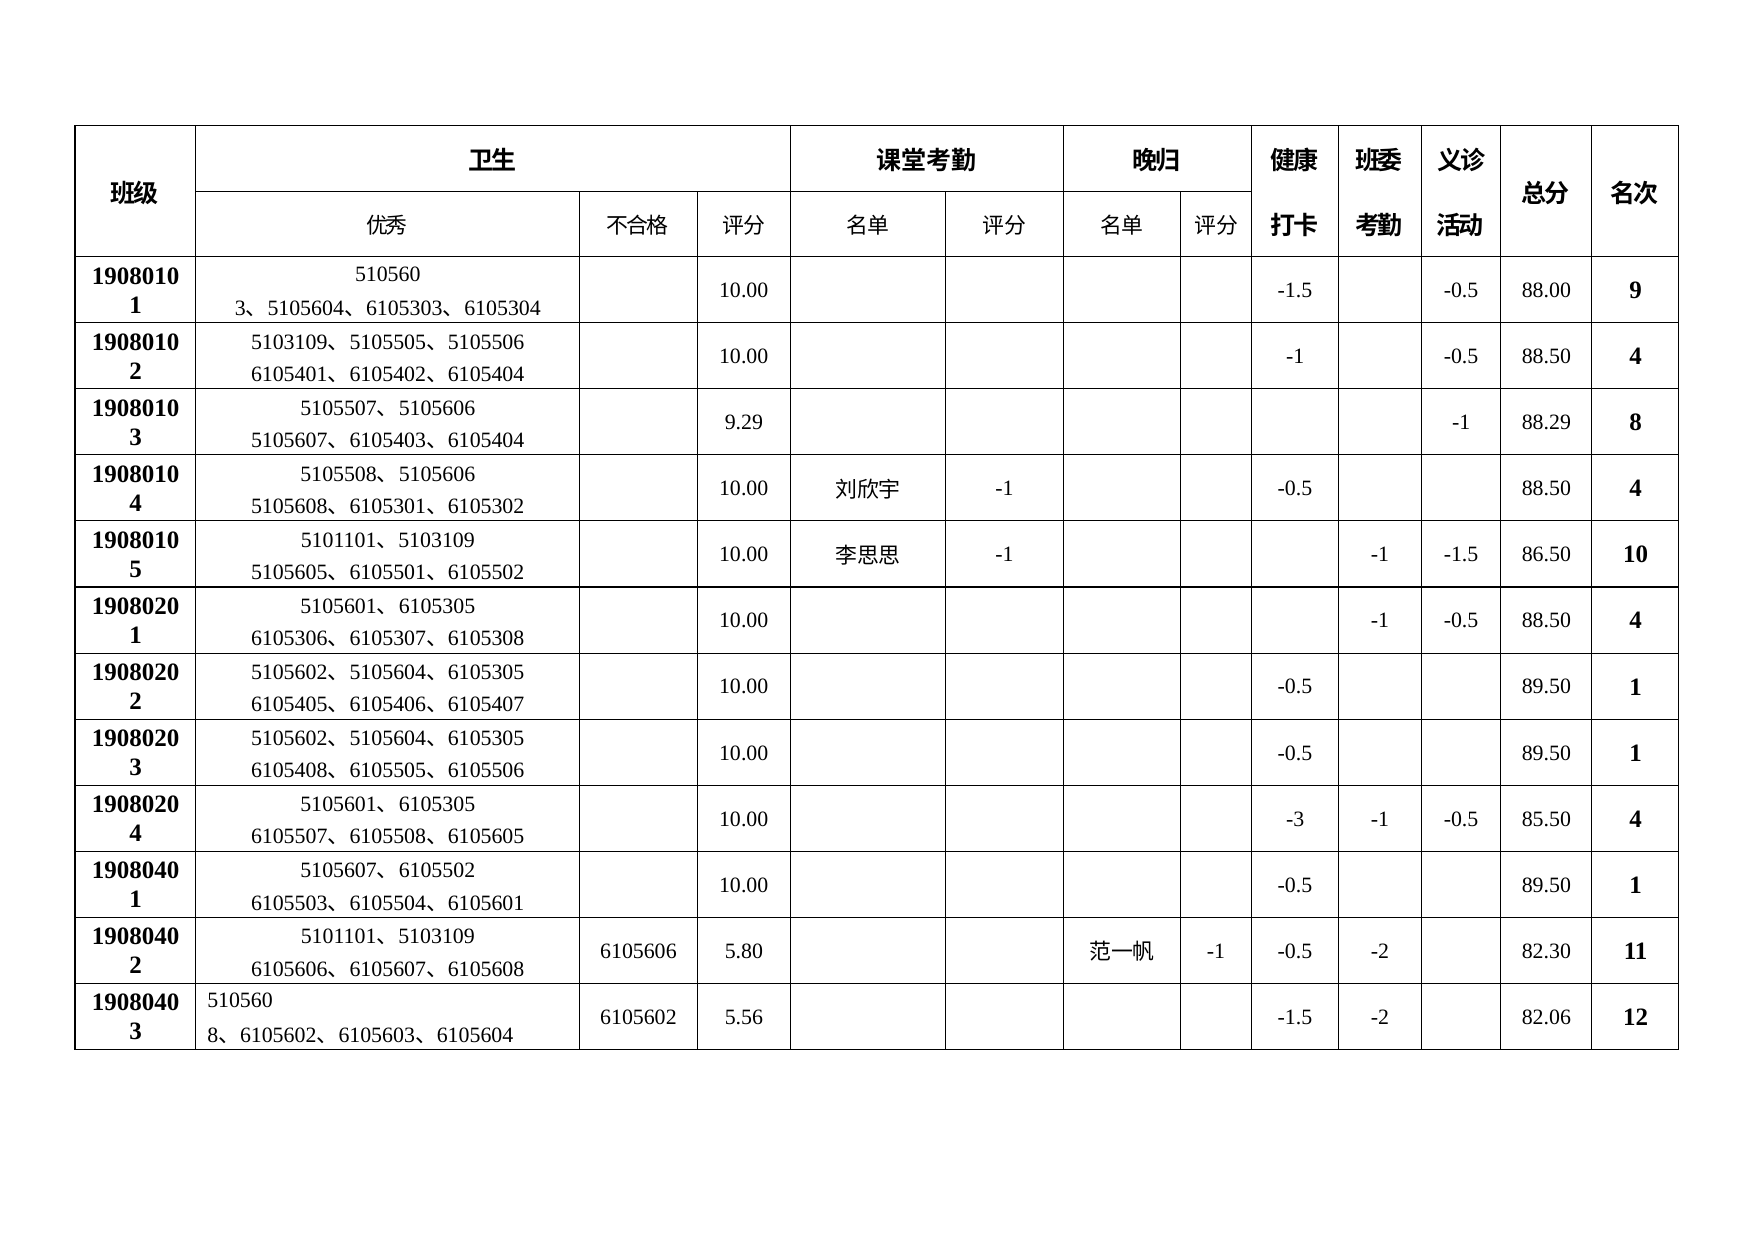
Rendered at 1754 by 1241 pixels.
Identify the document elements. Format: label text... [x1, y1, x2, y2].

table_cell 刘欣宇 [791, 455, 945, 520]
table_cell [791, 786, 945, 851]
table_cell [791, 323, 945, 388]
table_cell 优秀 [196, 192, 579, 256]
table_cell [1181, 588, 1251, 652]
table_cell 19080201 [76, 588, 195, 652]
table_cell 评分 [698, 192, 790, 256]
table_cell 88.50 [1501, 323, 1591, 388]
table_cell -1 [946, 521, 1063, 586]
table_cell [1252, 389, 1338, 454]
table_cell 19080203 [76, 720, 195, 784]
table_cell [1181, 984, 1251, 1049]
table_cell 10.00 [698, 786, 790, 851]
table_cell [946, 852, 1063, 917]
table_header 班级 [76, 126, 195, 256]
table_cell 5101101、5103109 5105605、6105501、6105502 [196, 521, 579, 586]
table_cell 1 [1592, 852, 1678, 917]
table_cell [791, 588, 945, 652]
table_cell [791, 918, 945, 983]
table_cell -0.5 [1252, 654, 1338, 718]
table_cell [946, 257, 1063, 322]
table_cell [1339, 720, 1421, 784]
table_cell [946, 984, 1063, 1049]
table_cell [1064, 852, 1180, 917]
table_cell -1.5 [1422, 521, 1500, 586]
table_cell 10.00 [698, 323, 790, 388]
table_cell 89.50 [1501, 654, 1591, 718]
table_cell 5105602、5105604、6105305 6105408、6105505、6105506 [196, 720, 579, 784]
table_cell [1064, 455, 1180, 520]
table_cell [1422, 720, 1500, 784]
table_cell [580, 389, 697, 454]
table_cell [1181, 654, 1251, 718]
table_header 班委 考勤 [1339, 126, 1421, 256]
table_cell 19080403 [76, 984, 195, 1049]
table_cell 19080102 [76, 323, 195, 388]
table_cell 10.00 [698, 521, 790, 586]
table_cell 19080202 [76, 654, 195, 718]
table_cell [946, 389, 1063, 454]
table_cell 19080204 [76, 786, 195, 851]
table_cell [1339, 257, 1421, 322]
table_cell [1339, 654, 1421, 718]
table_cell [791, 720, 945, 784]
table_cell -1 [946, 455, 1063, 520]
table_cell 4 [1592, 323, 1678, 388]
table_cell 1 [1592, 654, 1678, 718]
table_cell 19080104 [76, 455, 195, 520]
table_cell -1.5 [1252, 257, 1338, 322]
table_cell [791, 984, 945, 1049]
table_cell 88.29 [1501, 389, 1591, 454]
table_cell -1 [1339, 521, 1421, 586]
table_cell 5105607、6105502 6105503、6105504、6105601 [196, 852, 579, 917]
table_cell 89.50 [1501, 852, 1591, 917]
table_cell -0.5 [1252, 455, 1338, 520]
table_cell 10.00 [698, 455, 790, 520]
table_cell [1181, 521, 1251, 586]
table_cell 5105601、6105305 6105507、6105508、6105605 [196, 786, 579, 851]
table_cell 5105508、5105606 5105608、6105301、6105302 [196, 455, 579, 520]
table_cell [1252, 588, 1338, 652]
table_cell 6105602 [580, 984, 697, 1049]
table_cell [1181, 786, 1251, 851]
table_cell [1064, 588, 1180, 652]
table_cell 19080103 [76, 389, 195, 454]
table_cell 5105602、5105604、6105305 6105405、6105406、6105407 [196, 654, 579, 718]
table_cell 89.50 [1501, 720, 1591, 784]
table_cell 5105507、5105606 5105607、6105403、6105404 [196, 389, 579, 454]
table_cell -3 [1252, 786, 1338, 851]
table_cell [1064, 257, 1180, 322]
table_cell 评分 [1181, 192, 1251, 256]
table_cell [946, 786, 1063, 851]
table_cell 88.00 [1501, 257, 1591, 322]
table_cell 9 [1592, 257, 1678, 322]
table_header 义诊活动 [1422, 126, 1500, 256]
table_header 课堂考勤 [791, 126, 1063, 191]
table_cell 12 [1592, 984, 1678, 1049]
table_cell 5105601、6105305 6105306、6105307、6105308 [196, 588, 579, 652]
table_cell 10.00 [698, 720, 790, 784]
table_cell 李思思 [791, 521, 945, 586]
table_cell [580, 852, 697, 917]
table_cell [580, 257, 697, 322]
table_cell 82.30 [1501, 918, 1591, 983]
table_cell 88.50 [1501, 588, 1591, 652]
table_cell 6105606 [580, 918, 697, 983]
table_cell 19080101 [76, 257, 195, 322]
table_cell 1 [1592, 720, 1678, 784]
table_cell [1064, 984, 1180, 1049]
table_cell 11 [1592, 918, 1678, 983]
table_cell -1 [1339, 786, 1421, 851]
table_cell 8 [1592, 389, 1678, 454]
table_cell [791, 852, 945, 917]
table_cell [1064, 720, 1180, 784]
table_cell [1422, 852, 1500, 917]
table_cell 范一帆 [1064, 918, 1180, 983]
table_cell [1339, 389, 1421, 454]
table_header 总分 [1501, 126, 1591, 256]
table_cell [1181, 323, 1251, 388]
table_cell [946, 720, 1063, 784]
table_cell 10 [1592, 521, 1678, 586]
table_cell [1064, 323, 1180, 388]
table_cell 名单 [791, 192, 945, 256]
table_cell [580, 654, 697, 718]
table_cell 19080402 [76, 918, 195, 983]
table_cell 5105603、5105604、6105303、6105304 [196, 257, 579, 322]
table_cell 5103109、5105505、5105506 6105401、6105402、6105404 [196, 323, 579, 388]
table_cell -0.5 [1422, 257, 1500, 322]
table_cell [1252, 521, 1338, 586]
table_cell [580, 588, 697, 652]
table_cell 评分 [946, 192, 1063, 256]
table_cell [1339, 323, 1421, 388]
table_cell [946, 654, 1063, 718]
table_cell -0.5 [1252, 720, 1338, 784]
table_header 名次 [1592, 126, 1678, 256]
table_cell 82.06 [1501, 984, 1591, 1049]
table_cell [946, 588, 1063, 652]
table_cell -0.5 [1422, 323, 1500, 388]
table_cell 4 [1592, 455, 1678, 520]
table_header 晚归 [1064, 126, 1251, 191]
table_cell -2 [1339, 984, 1421, 1049]
table_cell [1339, 852, 1421, 917]
table_cell [1181, 455, 1251, 520]
table_cell [1064, 786, 1180, 851]
table_cell -1 [1339, 588, 1421, 652]
table_cell 5101101、5103109 6105606、6105607、6105608 [196, 918, 579, 983]
table_cell 86.50 [1501, 521, 1591, 586]
table_cell [1422, 984, 1500, 1049]
table_cell 4 [1592, 588, 1678, 652]
table_cell [1181, 720, 1251, 784]
table_cell [1064, 654, 1180, 718]
table_cell [1064, 389, 1180, 454]
table_header 健康 打卡 [1252, 126, 1338, 256]
table_cell 10.00 [698, 588, 790, 652]
table_cell 88.50 [1501, 455, 1591, 520]
table_cell -0.5 [1252, 918, 1338, 983]
table_cell 4 [1592, 786, 1678, 851]
table_cell [1064, 521, 1180, 586]
table_header 卫生 [196, 126, 790, 191]
table_cell [1181, 389, 1251, 454]
table_cell 名单 [1064, 192, 1180, 256]
table_cell [791, 389, 945, 454]
table_cell -0.5 [1422, 786, 1500, 851]
table_cell [580, 323, 697, 388]
table_cell [1422, 455, 1500, 520]
table_cell [1339, 455, 1421, 520]
table_cell [580, 455, 697, 520]
table_cell -1 [1422, 389, 1500, 454]
table_cell [580, 786, 697, 851]
table_cell -2 [1339, 918, 1421, 983]
table_cell 10.00 [698, 257, 790, 322]
table_cell -1.5 [1252, 984, 1338, 1049]
table_cell -0.5 [1252, 852, 1338, 917]
table_cell [1422, 654, 1500, 718]
table_cell 5105608、6105602、6105603、6105604 [196, 984, 579, 1049]
table_cell [791, 654, 945, 718]
table_cell 9.29 [698, 389, 790, 454]
table_cell [1181, 257, 1251, 322]
table_cell 不合格 [580, 192, 697, 256]
table_cell [1181, 852, 1251, 917]
table_cell [791, 257, 945, 322]
table_cell 5.56 [698, 984, 790, 1049]
table_cell [946, 918, 1063, 983]
table_cell [946, 323, 1063, 388]
table_cell 19080105 [76, 521, 195, 586]
table_cell 10.00 [698, 654, 790, 718]
table_cell -1 [1252, 323, 1338, 388]
table_cell [580, 521, 697, 586]
table_cell 5.80 [698, 918, 790, 983]
table_cell -0.5 [1422, 588, 1500, 652]
table_cell [580, 720, 697, 784]
table_cell 19080401 [76, 852, 195, 917]
table_cell 10.00 [698, 852, 790, 917]
table_cell [1422, 918, 1500, 983]
table_cell 85.50 [1501, 786, 1591, 851]
table_cell -1 [1181, 918, 1251, 983]
